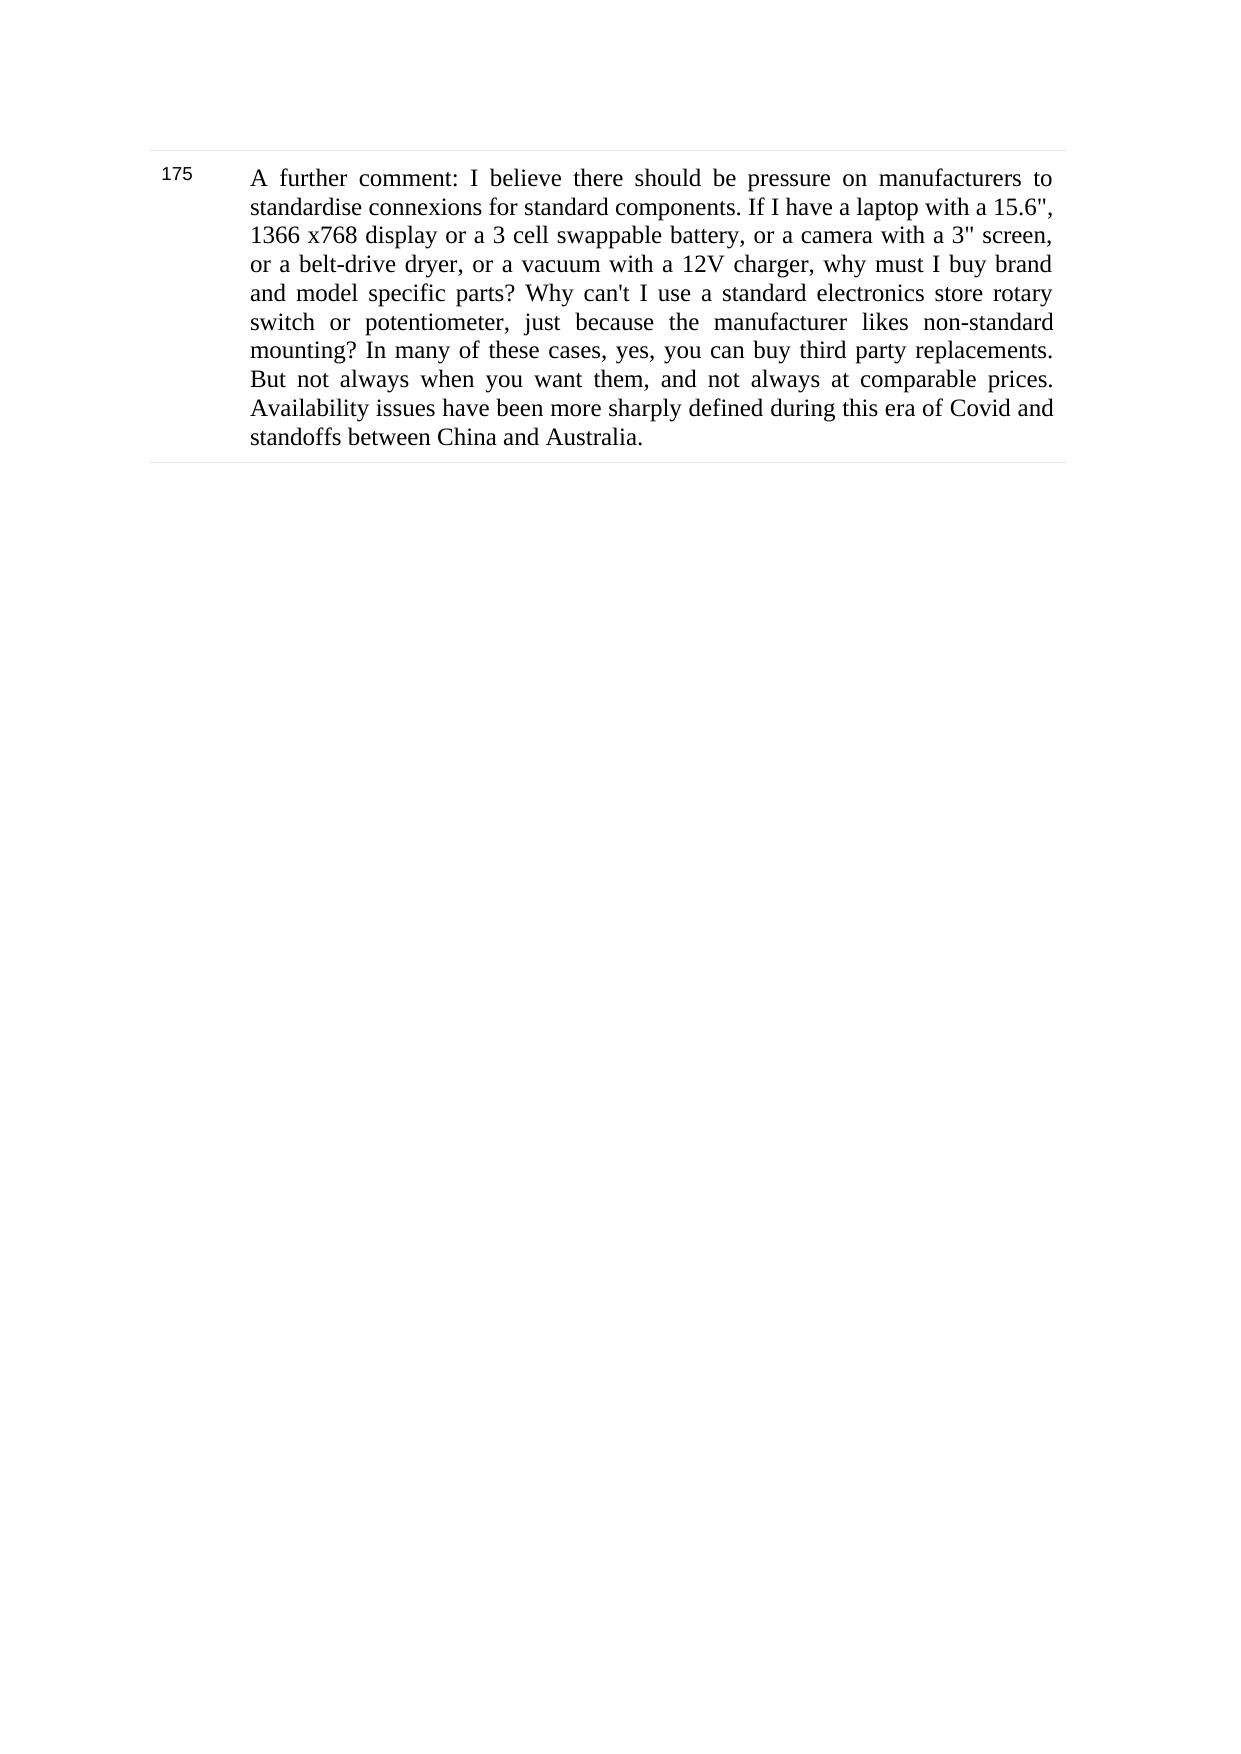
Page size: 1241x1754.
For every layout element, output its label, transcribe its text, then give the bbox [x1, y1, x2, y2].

table_cell A further comment: I believe there should be pressure on manufacturers to standardise connexions for standard components. If I have a laptop with a 15.6", 1366 x768 display or a 3 cell swappable battery, or a camera with a 3" screen, or a belt-drive dryer, or a vacuum with a 12V charger, why must I buy brand and model specific parts? Why can't I use a standard electronics store rotary switch or potentiometer, just because the manufacturer likes non-standard mounting? In many of these cases, yes, you can buy third party replacements. But not always when you want them, and not always at comparable prices. Availability issues have been more sharply defined during this era of Covid and standoffs between China and Australia. [239, 151, 1066, 462]
table_cell 175 [150, 151, 238, 462]
